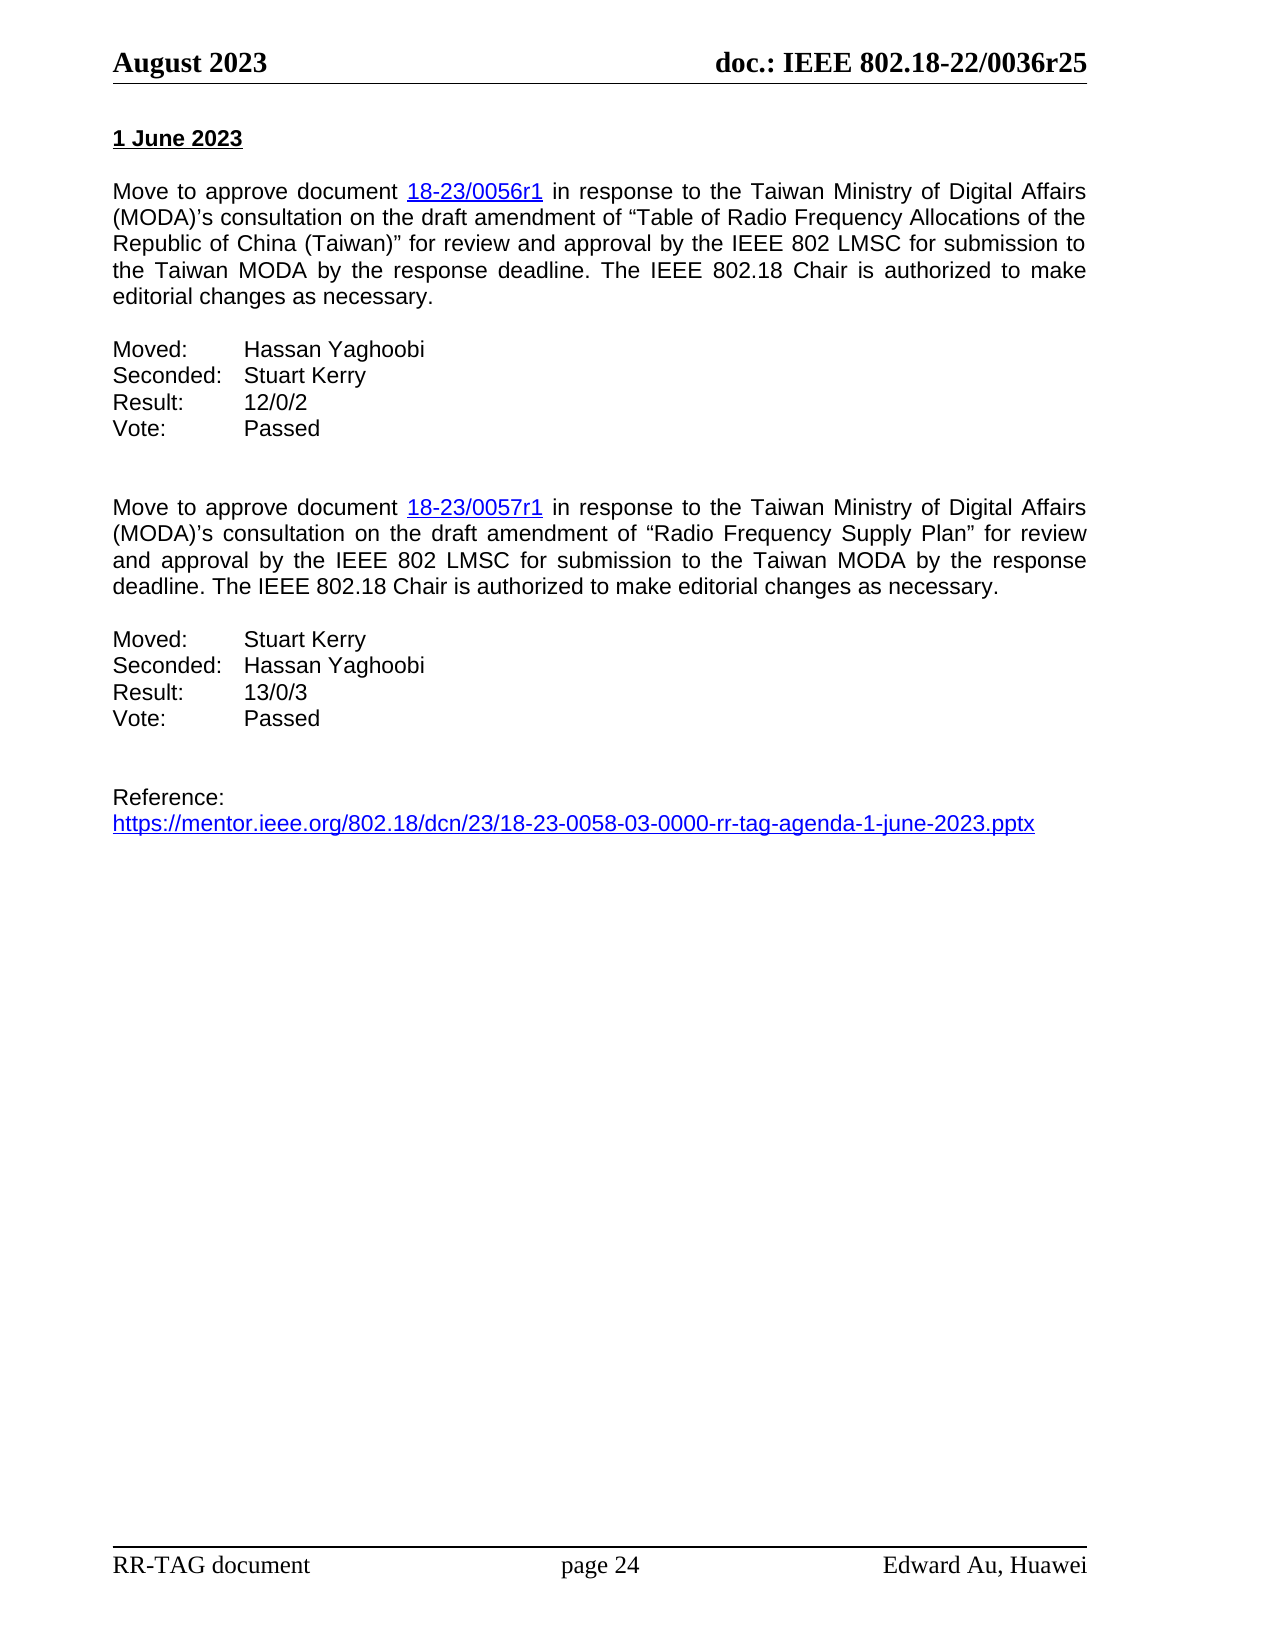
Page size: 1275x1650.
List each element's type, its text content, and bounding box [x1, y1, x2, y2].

text Moved: Stuart Kerry [112, 626, 1087, 652]
text Seconded: Stuart Kerry [112, 362, 1087, 388]
text Vote: Passed [112, 415, 1087, 441]
text Seconded: Hassan Yaghoobi [112, 652, 1087, 678]
text 1 June 2023 [112, 125, 1087, 151]
text https://mentor.ieee.org/802.18/dcn/23/18-23-0058-03-0000-rr-tag-agenda-1-june-2023.pptx [112, 810, 1087, 837]
text Move to approve document 18-23/0057r1 in response to the Taiwan Ministry of Digital Affairs (MODA)’s consultation on the draft amendment of “Radio Frequency Supply Plan” for review and approval by the IEEE 802 LMSC for submission to the Taiwan MODA by the response deadline. The IEEE 802.18 Chair is authorized to make editorial changes as necessary. [112, 494, 1087, 599]
text Result: 13/0/3 [112, 678, 1087, 705]
text Vote: Passed [112, 705, 1087, 731]
text Result: 12/0/2 [112, 388, 1087, 415]
text Move to approve document 18-23/0056r1 in response to the Taiwan Ministry of Digital Affairs (MODA)’s consultation on the draft amendment of “Table of Radio Frequency Allocations of the Republic of China (Taiwan)” for review and approval by the IEEE 802 LMSC for submission to the Taiwan MODA by the response deadline. The IEEE 802.18 Chair is authorized to make editorial changes as necessary. [112, 178, 1087, 309]
text Reference: [112, 784, 1087, 810]
text Moved: Hassan Yaghoobi [112, 336, 1087, 362]
